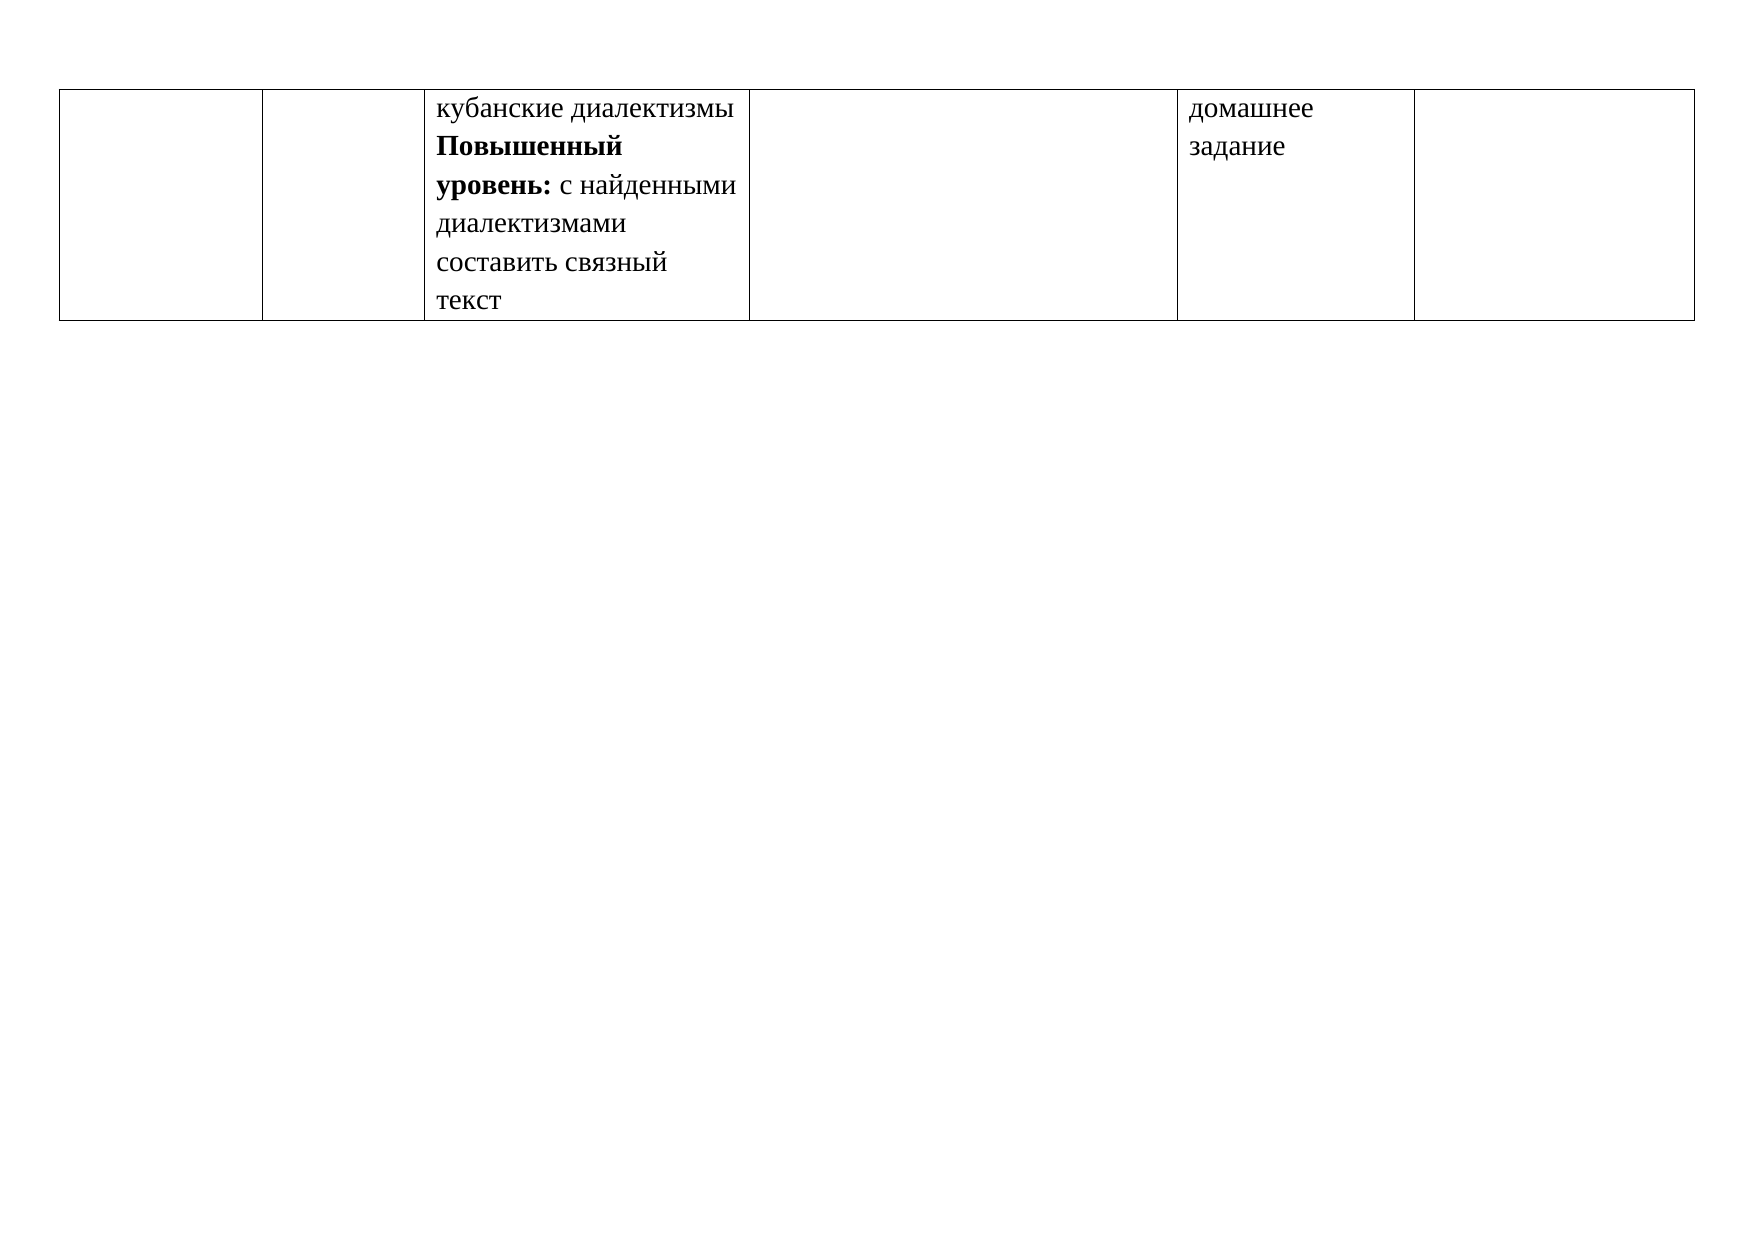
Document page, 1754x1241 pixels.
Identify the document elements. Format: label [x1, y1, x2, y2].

table_cell [263, 90, 424, 320]
table_cell [750, 90, 1177, 320]
table_cell [425, 90, 749, 320]
table_cell [60, 90, 262, 320]
table_cell [1178, 90, 1414, 320]
table_cell [1415, 90, 1694, 320]
